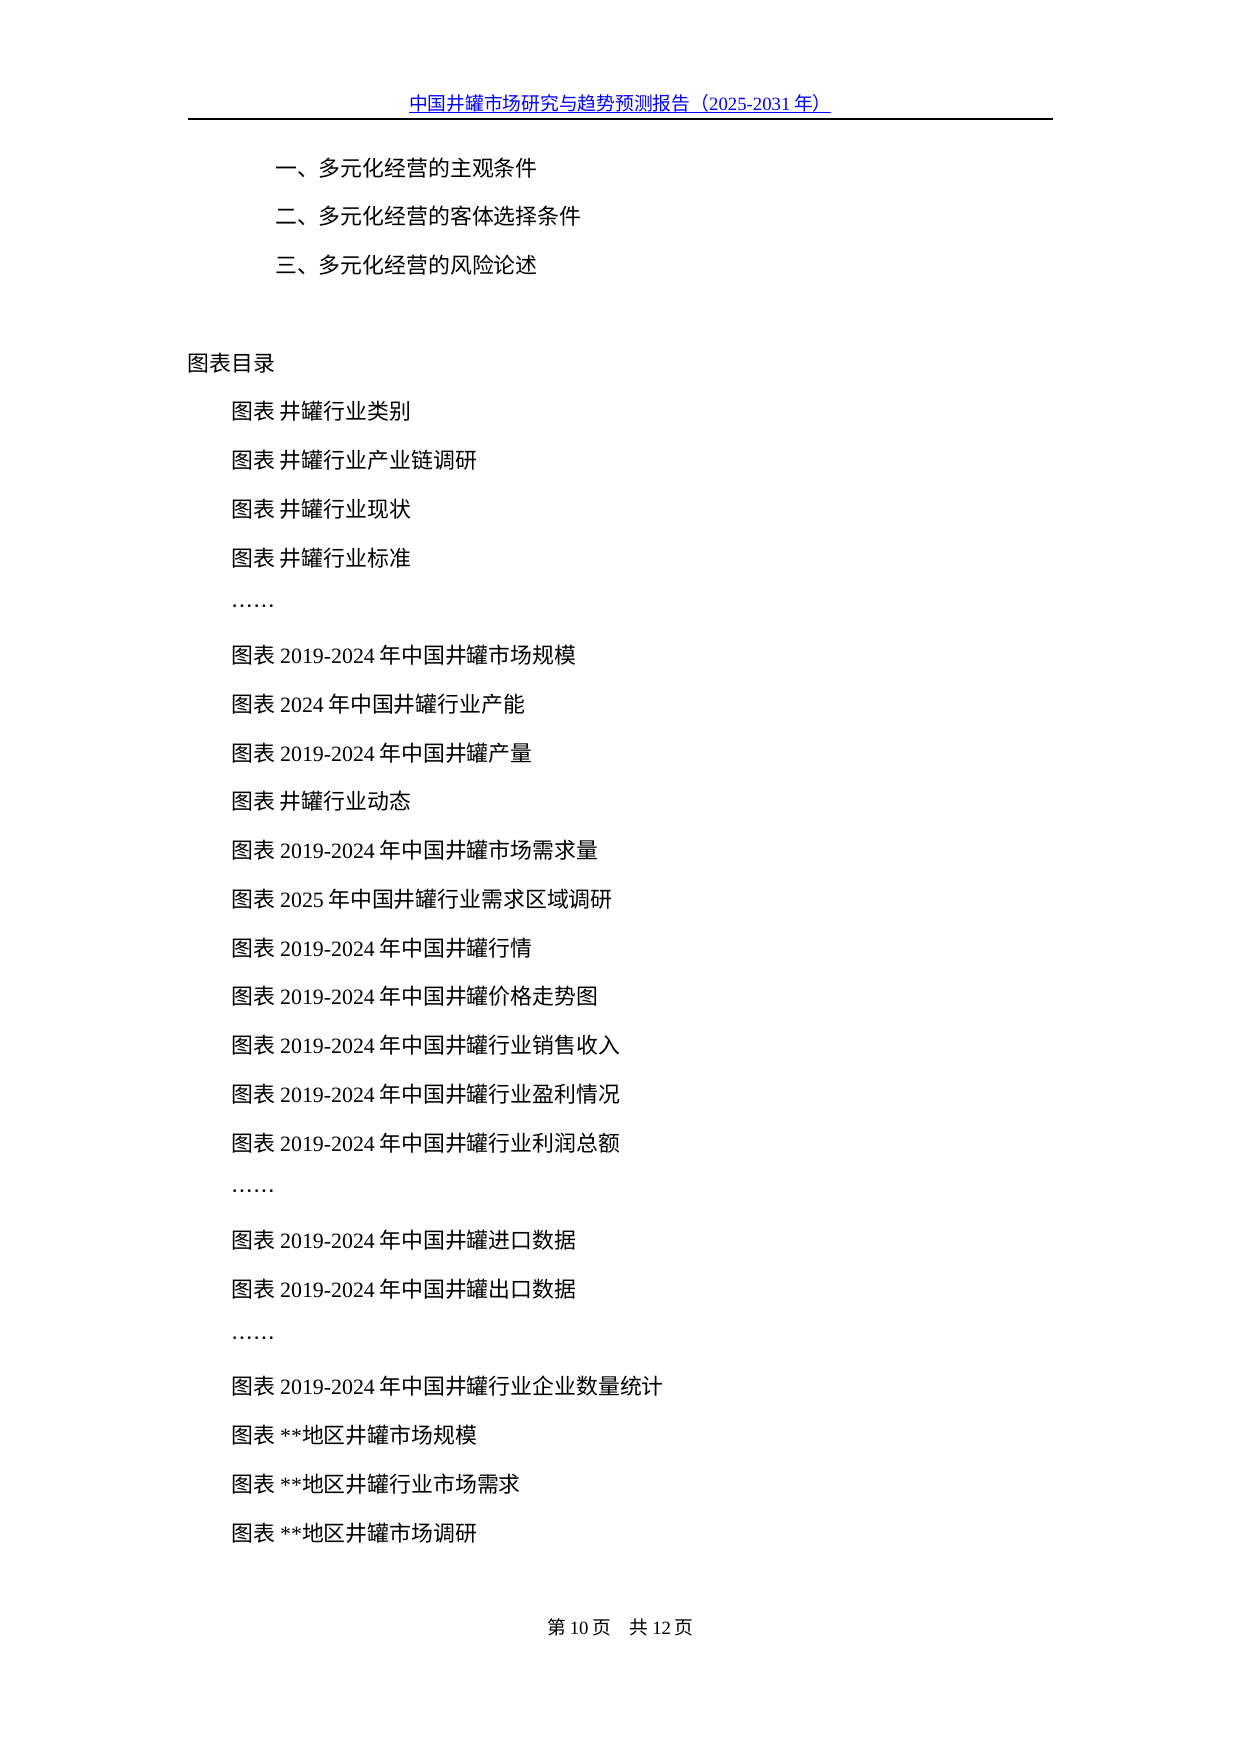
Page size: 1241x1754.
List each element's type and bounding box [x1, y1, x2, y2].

text [187, 150, 1053, 1548]
